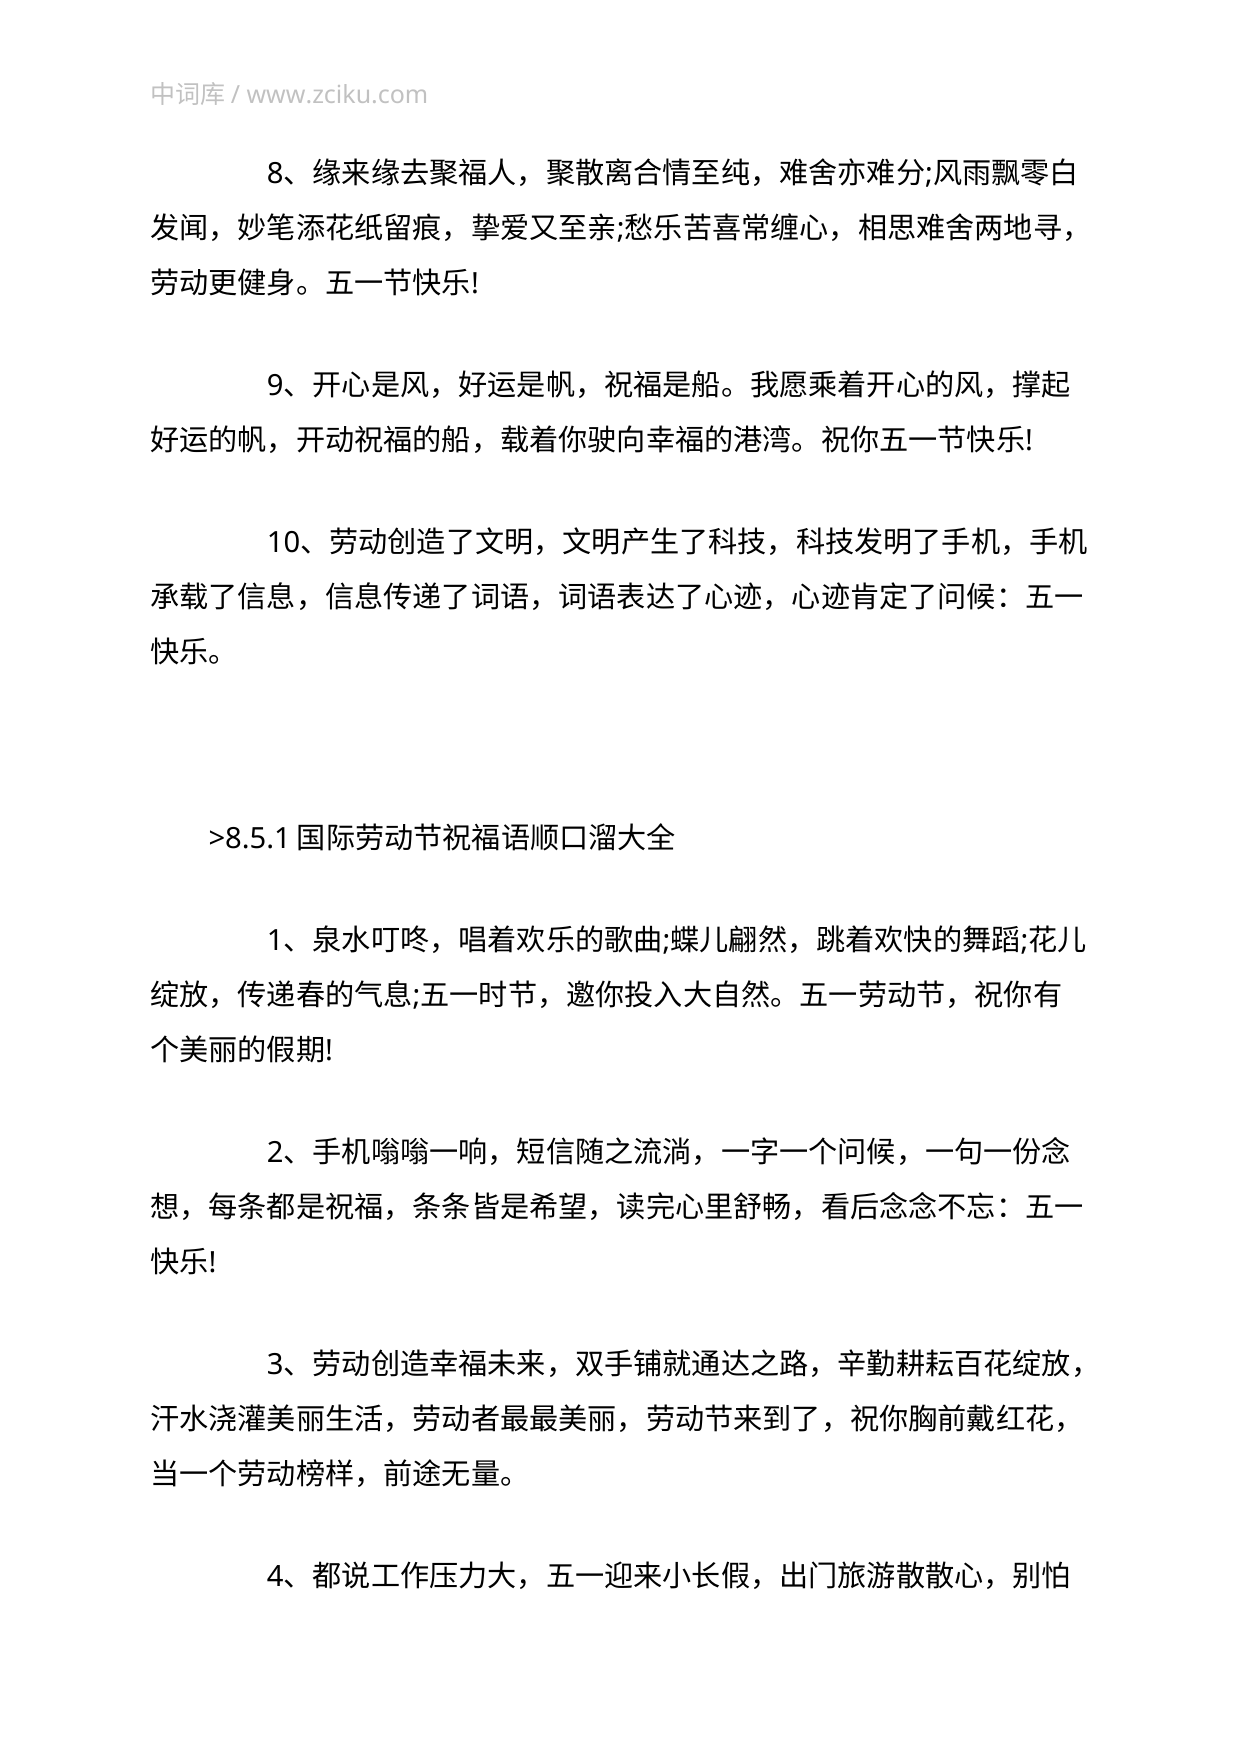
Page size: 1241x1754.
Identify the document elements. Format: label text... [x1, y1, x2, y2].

text 2、手机嗡嗡一响，短信随之流淌，一字一个问候，一句一份念想，每条都是祝福，条条皆是希望，读完心里舒畅，看后念念不忘：五一快乐! [150, 1129, 1090, 1281]
text >8.5.1国际劳动节祝福语顺口溜大全 [150, 815, 1090, 857]
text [150, 1552, 1090, 1595]
text 10、劳动创造了文明，文明产生了科技，科技发明了手机，手机承载了信息，信息传递了词语，词语表达了心迹，心迹肯定了问候：五一快乐。 [150, 519, 1090, 671]
text 3、劳动创造幸福未来，双手铺就通达之路，辛勤耕耘百花绽放，汗水浇灌美丽生活，劳动者最最美丽，劳动节来到了，祝你胸前戴红花，当一个劳动榜样，前途无量。 [150, 1341, 1090, 1493]
text 9、开心是风，好运是帆，祝福是船。我愿乘着开心的风，撑起好运的帆，开动祝福的船，载着你驶向幸福的港湾。祝你五一节快乐! [150, 362, 1090, 459]
text 8、缘来缘去聚福人，聚散离合情至纯，难舍亦难分;风雨飘零白发闻，妙笔添花纸留痕，挚爱又至亲;愁乐苦喜常缠心，相思难舍两地寻，劳动更健身。五一节快乐! [150, 150, 1090, 302]
text 1、泉水叮咚，唱着欢乐的歌曲;蝶儿翩然，跳着欢快的舞蹈;花儿绽放，传递春的气息;五一时节，邀你投入大自然。五一劳动节，祝你有个美丽的假期! [150, 917, 1090, 1069]
